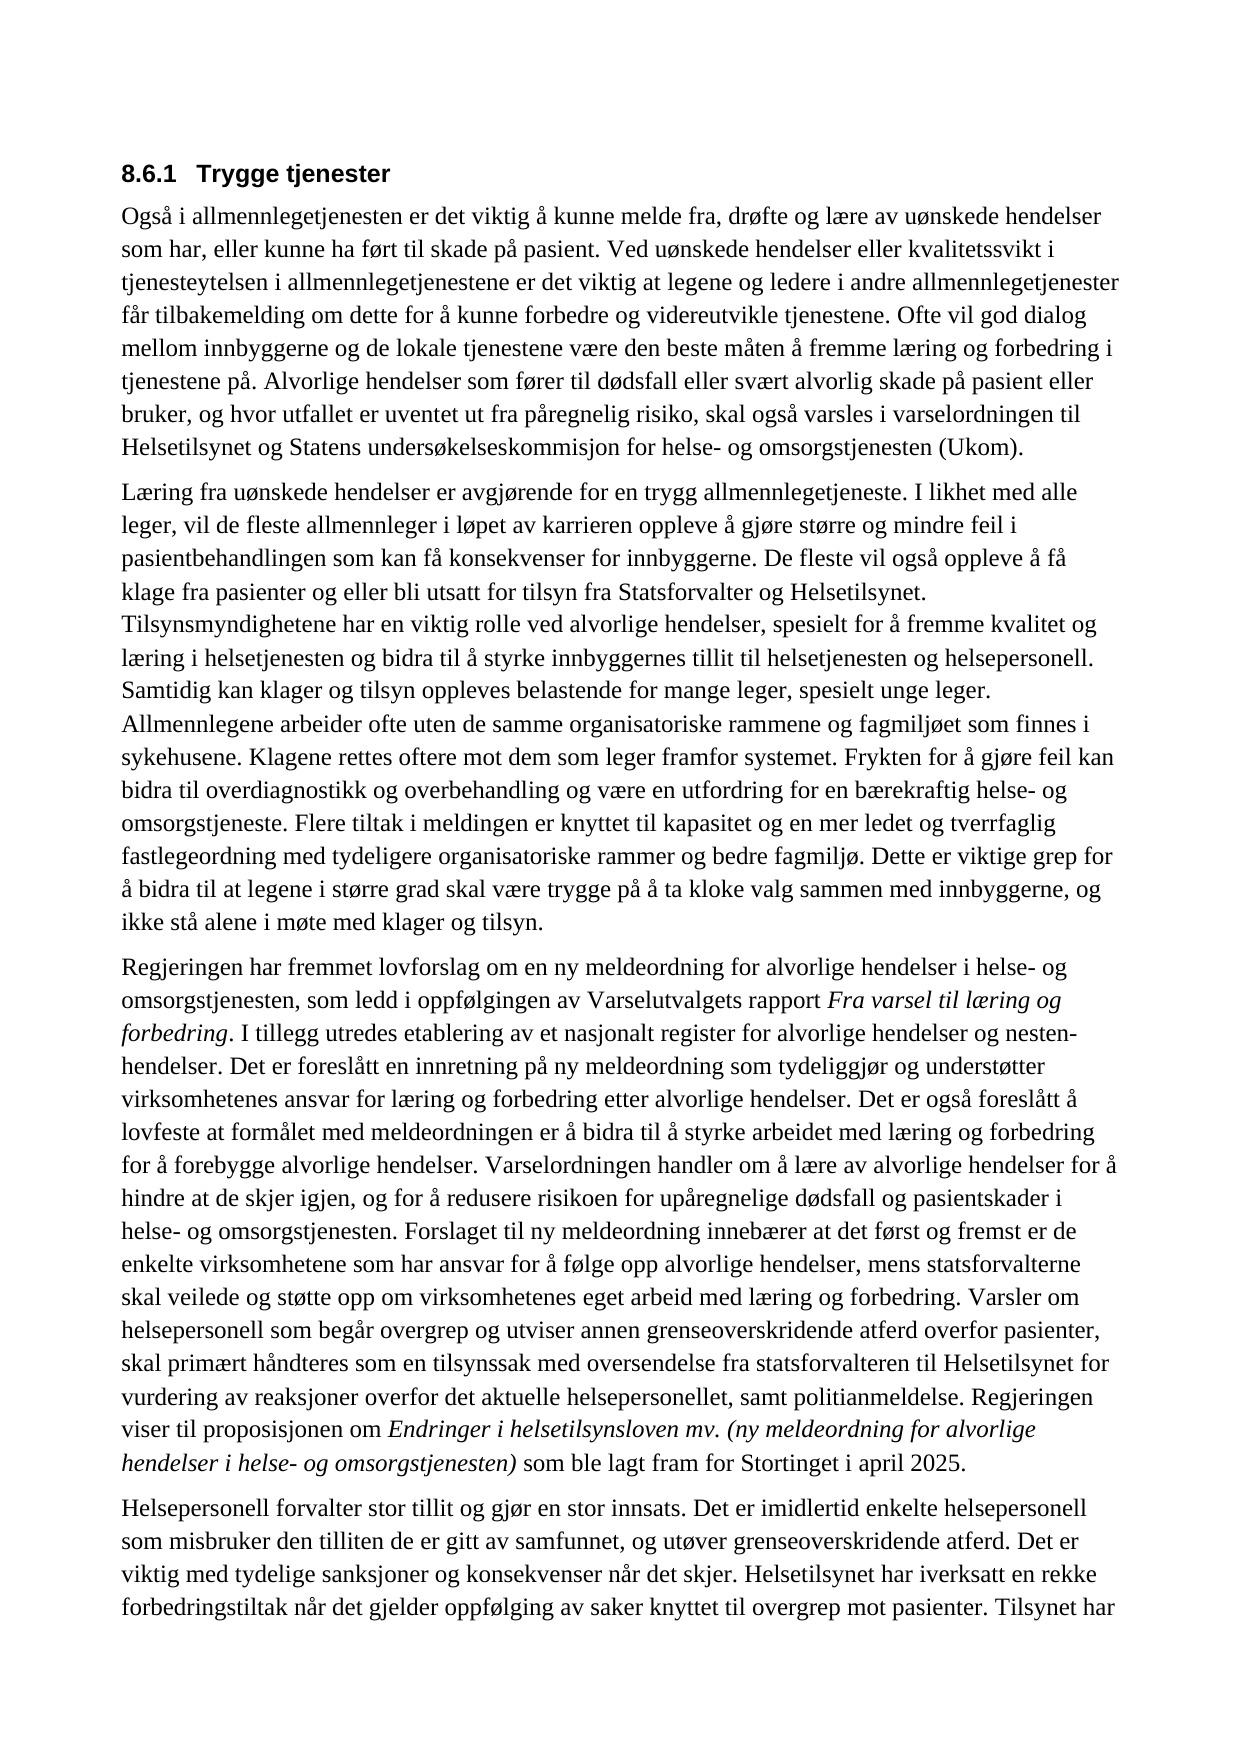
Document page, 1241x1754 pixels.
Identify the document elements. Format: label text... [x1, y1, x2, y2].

text Også i allmennlegetjenesten er det viktig å kunne melde fra, drøfte og lære av uønskede hendelser som har, eller kunne ha ført til skade på pasient. Ved uønskede hendelser eller kvalitetssvikt i tjenesteytelsen i allmennlegetjenestene er det viktig at legene og ledere i andre allmennlegetjenester får tilbakemelding om dette for å kunne forbedre og videreutvikle tjenestene. Ofte vil god dialog mellom innbyggerne og de lokale tjenestene være den beste måten å fremme læring og forbedring i tjenestene på. Alvorlige hendelser som fører til dødsfall eller svært alvorlig skade på pasient eller bruker, og hvor utfallet er uventet ut fra påregnelig risiko, skal også varsles i varselordningen til Helsetilsynet og Statens undersøkelseskommisjon for helse- og omsorgstjenesten (Ukom). [121, 201, 1119, 461]
subtitle Trygge tjenester [121, 159, 1119, 188]
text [121, 1493, 1119, 1621]
text Regjeringen har fremmet lovforslag om en ny meldeordning for alvorlige hendelser i helse- og omsorgstjenesten, som ledd i oppfølgingen av Varselutvalgets rapport Fra varsel til læring og forbedring. I tillegg utredes etablering av et nasjonalt register for alvorlige hendelser og nesten-hendelser. Det er foreslått en innretning på ny meldeordning som tydeliggjør og understøtter virksomhetenes ansvar for læring og forbedring etter alvorlige hendelser. Det er også foreslått å lovfeste at formålet med meldeordningen er å bidra til å styrke arbeidet med læring og forbedring for å forebygge alvorlige hendelser. Varselordningen handler om å lære av alvorlige hendelser for å hindre at de skjer igjen, og for å redusere risikoen for upåregnelige dødsfall og pasientskader i helse- og omsorgstjenesten. Forslaget til ny meldeordning innebærer at det først og fremst er de enkelte virksomhetene som har ansvar for å følge opp alvorlige hendelser, mens statsforvalterne skal veilede og støtte opp om virksomhetenes eget arbeid med læring og forbedring. Varsler om helsepersonell som begår overgrep og utviser annen grenseoverskridende atferd overfor pasienter, skal primært håndteres som en tilsynssak med oversendelse fra statsforvalteren til Helsetilsynet for vurdering av reaksjoner overfor det aktuelle helsepersonellet, samt politianmeldelse. Regjeringen viser til proposisjonen om Endringer i helsetilsynsloven mv. (ny meldeordning for alvorlige hendelser i helse- og omsorgstjenesten) som ble lagt fram for Stortinget i april 2025. [121, 952, 1119, 1476]
text Læring fra uønskede hendelser er avgjørende for en trygg allmennlegetjeneste. I likhet med alle leger, vil de fleste allmennleger i løpet av karrieren oppleve å gjøre større og mindre feil i pasientbehandlingen som kan få konsekvenser for innbyggerne. De fleste vil også oppleve å få klage fra pasienter og eller bli utsatt for tilsyn fra Statsforvalter og Helsetilsynet. Tilsynsmyndighetene har en viktig rolle ved alvorlige hendelser, spesielt for å fremme kvalitet og læring i helsetjenesten og bidra til å styrke innbyggernes tillit til helsetjenesten og helsepersonell. Samtidig kan klager og tilsyn oppleves belastende for mange leger, spesielt unge leger. Allmennlegene arbeider ofte uten de samme organisatoriske rammene og fagmiljøet som finnes i sykehusene. Klagene rettes oftere mot dem som leger framfor systemet. Frykten for å gjøre feil kan bidra til overdiagnostikk og overbehandling og være en utfordring for en bærekraftig helse- og omsorgstjeneste. Flere tiltak i meldingen er knyttet til kapasitet og en mer ledet og tverrfaglig fastlegeordning med tydeligere organisatoriske rammer og bedre fagmiljø. Dette er viktige grep for å bidra til at legene i større grad skal være trygge på å ta kloke valg sammen med innbyggerne, og ikke stå alene i møte med klager og tilsyn. [121, 477, 1119, 936]
